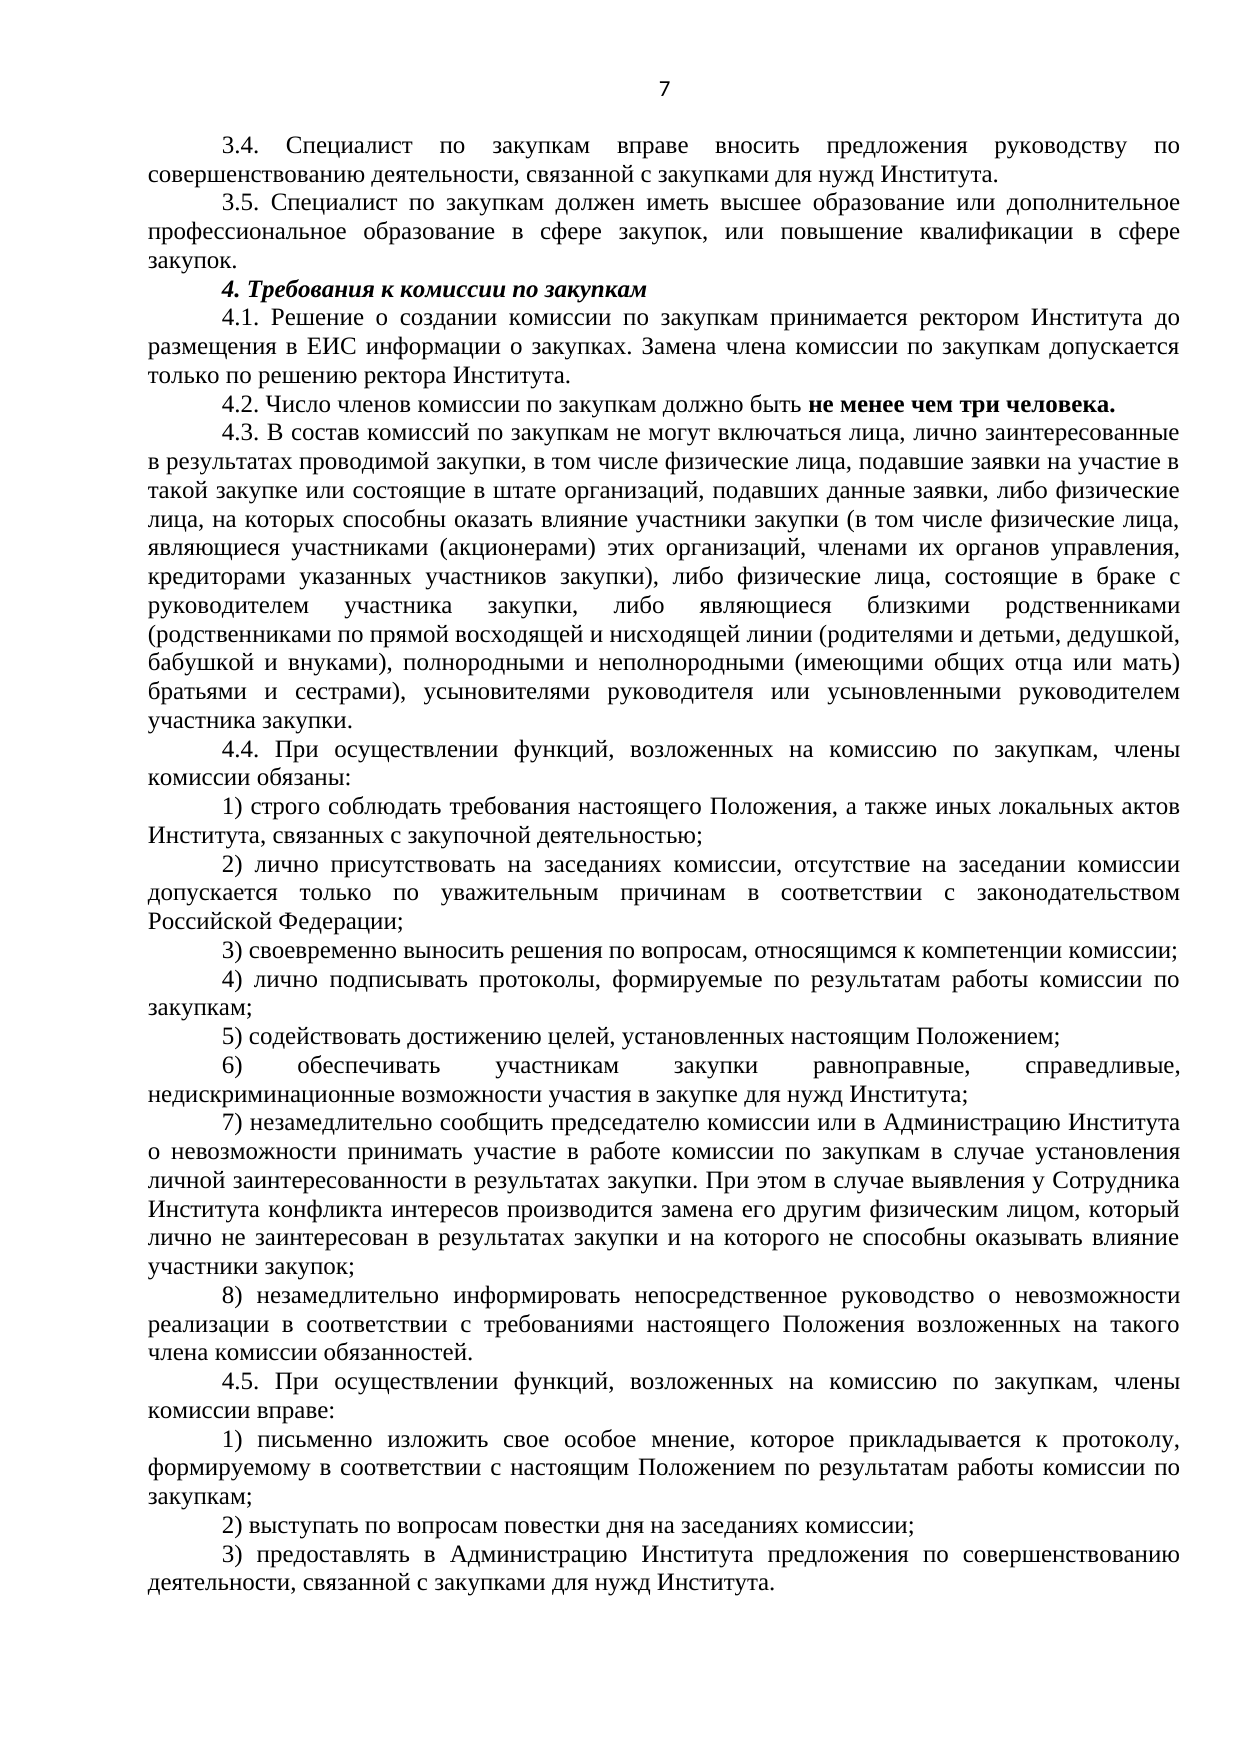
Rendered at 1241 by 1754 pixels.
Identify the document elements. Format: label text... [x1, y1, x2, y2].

text 2) выступать по вопросам повестки дня на заседаниях комиссии; [148, 1510, 1181, 1539]
text 3) предоставлять в Администрацию Института предложения по совершенствованию деятельности, связанной с закупками для нужд Института. [148, 1539, 1181, 1596]
text 4.1. Решение о создании комиссии по закупкам принимается ректором Института до размещения в ЕИС информации о закупках. Замена члена комиссии по закупкам допускается только по решению ректора Института. [148, 302, 1181, 389]
text 5) содействовать достижению целей, установленных настоящим Положением; [148, 1021, 1181, 1050]
text 4.2. Число членов комиссии по закупкам должно быть не менее чем три человека. [148, 389, 1181, 417]
text 4.4. При осуществлении функций, возложенных на комиссию по закупкам, члены комиссии обязаны: [148, 734, 1181, 791]
text 4) лично подписывать протоколы, формируемые по результатам работы комиссии по закупкам; [148, 964, 1181, 1021]
text 4.5. При осуществлении функций, возложенных на комиссию по закупкам, члены комиссии вправе: [148, 1366, 1181, 1424]
text 6) обеспечивать участникам закупки равноправные, справедливые, недискриминационные возможности участия в закупке для нужд Института; [148, 1050, 1181, 1107]
text 2) лично присутствовать на заседаниях комиссии, отсутствие на заседании комиссии допускается только по уважительным причинам в соответствии с законодательством Российской Федерации; [148, 849, 1181, 935]
text 7) незамедлительно сообщить председателю комиссии или в Администрацию Института о невозможности принимать участие в работе комиссии по закупкам в случае установления личной заинтересованности в результатах закупки. При этом в случае выявления у Сотрудника Института конфликта интересов производится замена его другим физическим лицом, который лично не заинтересован в результатах закупки и на которого не способны оказывать влияние участники закупок; [148, 1107, 1181, 1280]
text 8) незамедлительно информировать непосредственное руководство о невозможности реализации в соответствии с требованиями настоящего Положения возложенных на такого члена комиссии обязанностей. [148, 1280, 1181, 1366]
subtitle 4. Требования к комиссии по закупкам [148, 274, 1181, 302]
text 1) строго соблюдать требования настоящего Положения, а также иных локальных актов Института, связанных с закупочной деятельностью; [148, 791, 1181, 849]
text 4.3. В состав комиссий по закупкам не могут включаться лица, лично заинтересованные в результатах проводимой закупки, в том числе физические лица, подавшие заявки на участие в такой закупке или состоящие в штате организаций, подавших данные заявки, либо физические лица, на которых способны оказать влияние участники закупки (в том числе физические лица, являющиеся участниками (акционерами) этих организаций, членами их органов управления, кредиторами указанных участников закупки), либо физические лица, состоящие в браке с руководителем участника закупки, либо являющиеся близкими родственниками (родственниками по прямой восходящей и нисходящей линии (родителями и детьми, дедушкой, бабушкой и внуками), полнородными и неполнородными (имеющими общих отца или мать) братьями и сестрами), усыновителями руководителя или усыновленными руководителем участника закупки. [148, 417, 1181, 734]
text 3.5. Специалист по закупкам должен иметь высшее образование или дополнительное профессиональное образование в сфере закупок, или повышение квалификации в сфере закупок. [148, 187, 1181, 274]
text 3) своевременно выносить решения по вопросам, относящимся к компетенции комиссии; [148, 935, 1181, 964]
text 1) письменно изложить свое особое мнение, которое прикладывается к протоколу, формируемому в соответствии с настоящим Положением по результатам работы комиссии по закупкам; [148, 1424, 1181, 1510]
text 3.4. Специалист по закупкам вправе вносить предложения руководству по совершенствованию деятельности, связанной с закупками для нужд Института. [148, 130, 1181, 187]
